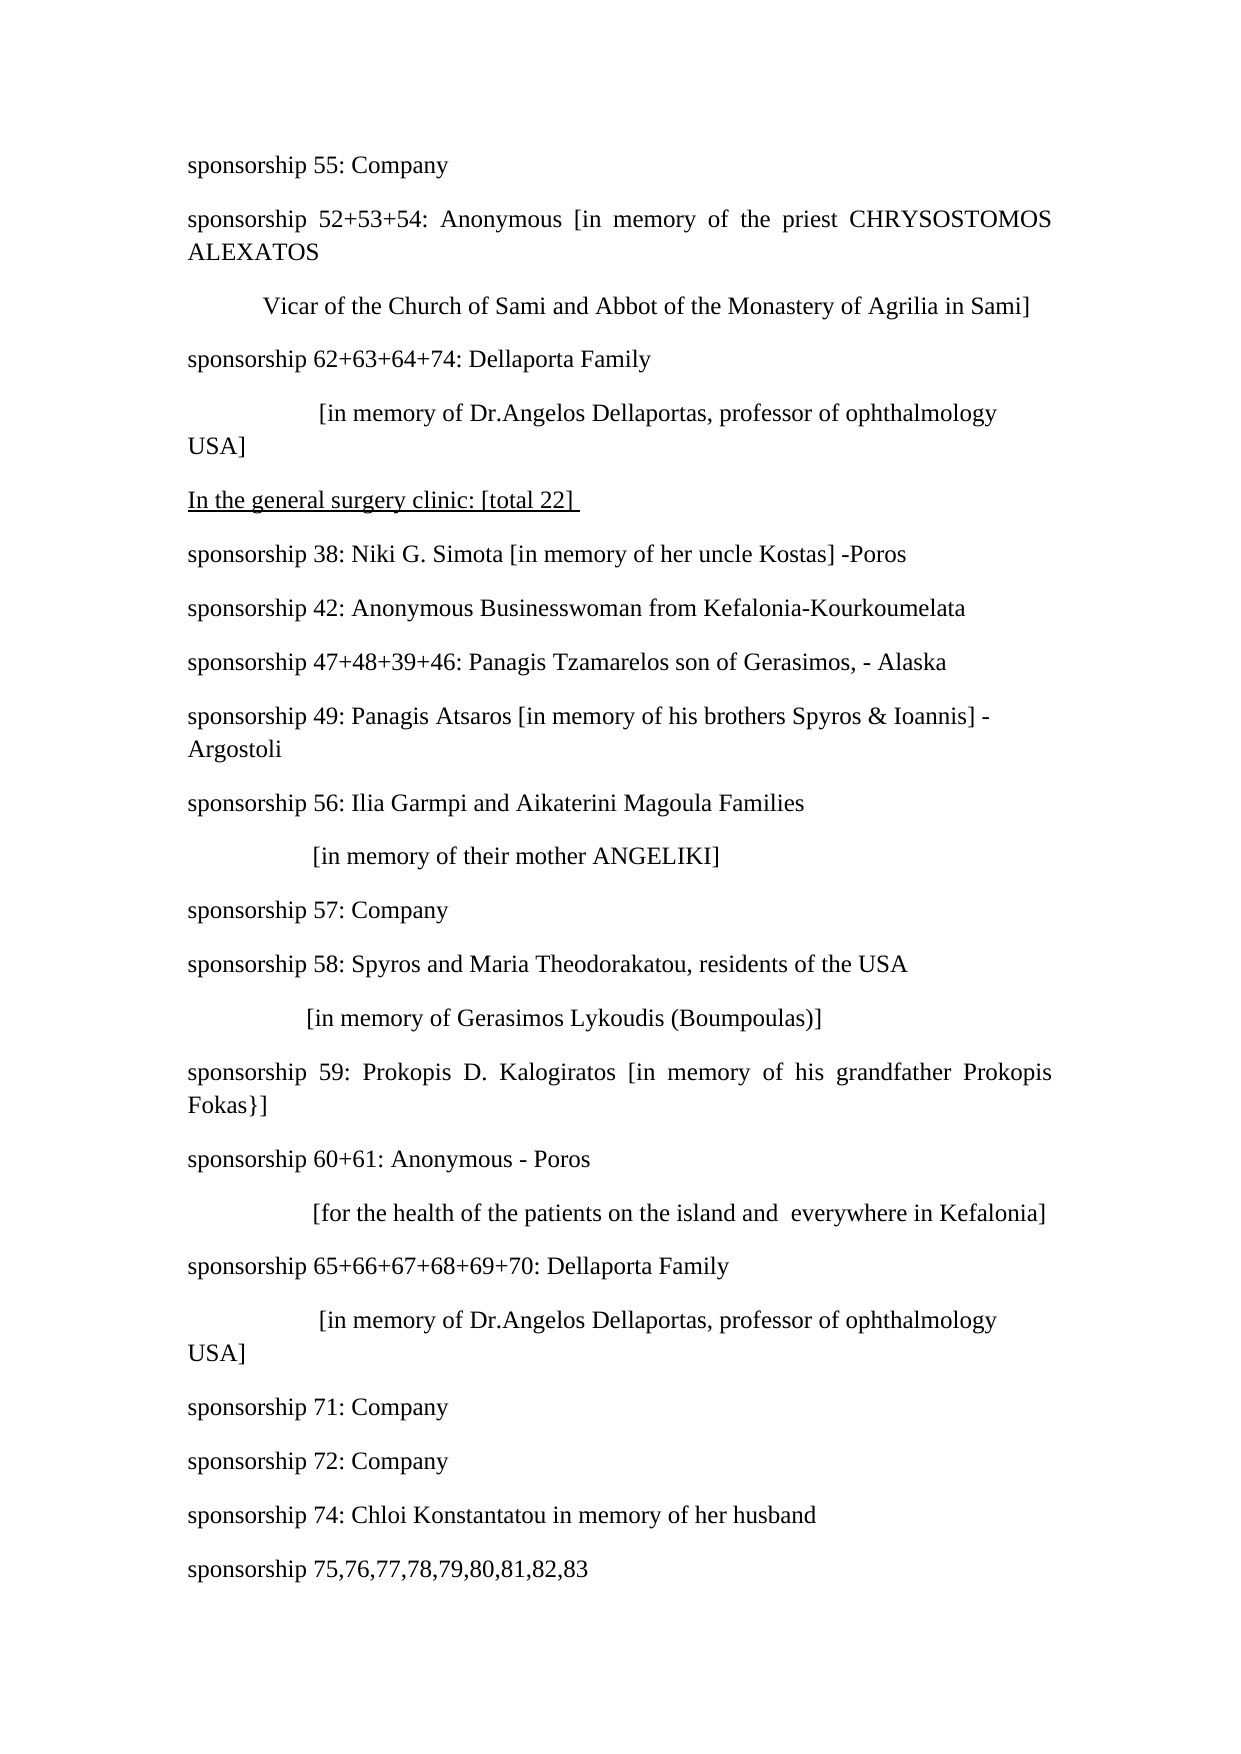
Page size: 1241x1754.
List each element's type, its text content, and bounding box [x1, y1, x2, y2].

text sponsorship 57: Company [187, 895, 1053, 924]
text sponsorship 55: Company [187, 150, 1053, 179]
text sponsorship 75,76,77,78,79,80,81,82,83 [187, 1554, 1053, 1582]
text sponsorship 60+61: Anonymous - Poros [187, 1144, 1053, 1172]
text sponsorship 42: Anonymous Businesswoman from Kefalonia-Kourkoumelata [187, 593, 1053, 622]
text sponsorship 38: Niki G. Simota [in memory of her uncle Kostas] -Poros [187, 539, 1053, 568]
text sponsorship 52+53+54: Anonymous [in memory of the priest CHRYSOSTOMOS ALEXATOS [187, 204, 1053, 266]
text sponsorship 47+48+39+46: Panagis Tzamarelos son of Gerasimos, - Alaska [187, 647, 1053, 676]
text sponsorship 65+66+67+68+69+70: Dellaporta Family [187, 1251, 1053, 1280]
text [for the health of the patients on the island and everywhere in Kefalonia] [187, 1198, 1053, 1226]
text [in memory of Dr.Angelos Dellaportas, professor of ophthalmology USA] [187, 398, 1053, 460]
text In the general surgery clinic: [total 22] [187, 485, 1053, 514]
text [in memory of Gerasimos Lykoudis (Boumpoulas)] [187, 1003, 1053, 1032]
text sponsorship 62+63+64+74: Dellaporta Family [187, 344, 1053, 373]
text sponsorship 71: Company [187, 1392, 1053, 1421]
text [in memory of their mother ANGELIKI] [187, 841, 1053, 870]
text sponsorship 59: Prokopis D. Kalogiratos [in memory of his grandfather Prokopis Fokas}] [187, 1057, 1053, 1119]
text sponsorship 74: Chloi Konstantatou in memory of her husband [187, 1500, 1053, 1529]
text Vicar of the Church of Sami and Abbot of the Monastery of Agrilia in Sami] [187, 291, 1053, 319]
text sponsorship 58: Spyros and Maria Theodorakatou, residents of the USA [187, 949, 1053, 978]
text [in memory of Dr.Angelos Dellaportas, professor of ophthalmology USA] [187, 1305, 1053, 1367]
text sponsorship 56: Ilia Garmpi and Aikaterini Magoula Families [187, 788, 1053, 816]
text sponsorship 49: Panagis Atsaros [in memory of his brothers Spyros & Ioannis] -Argostoli [187, 701, 1053, 762]
text sponsorship 72: Company [187, 1446, 1053, 1475]
